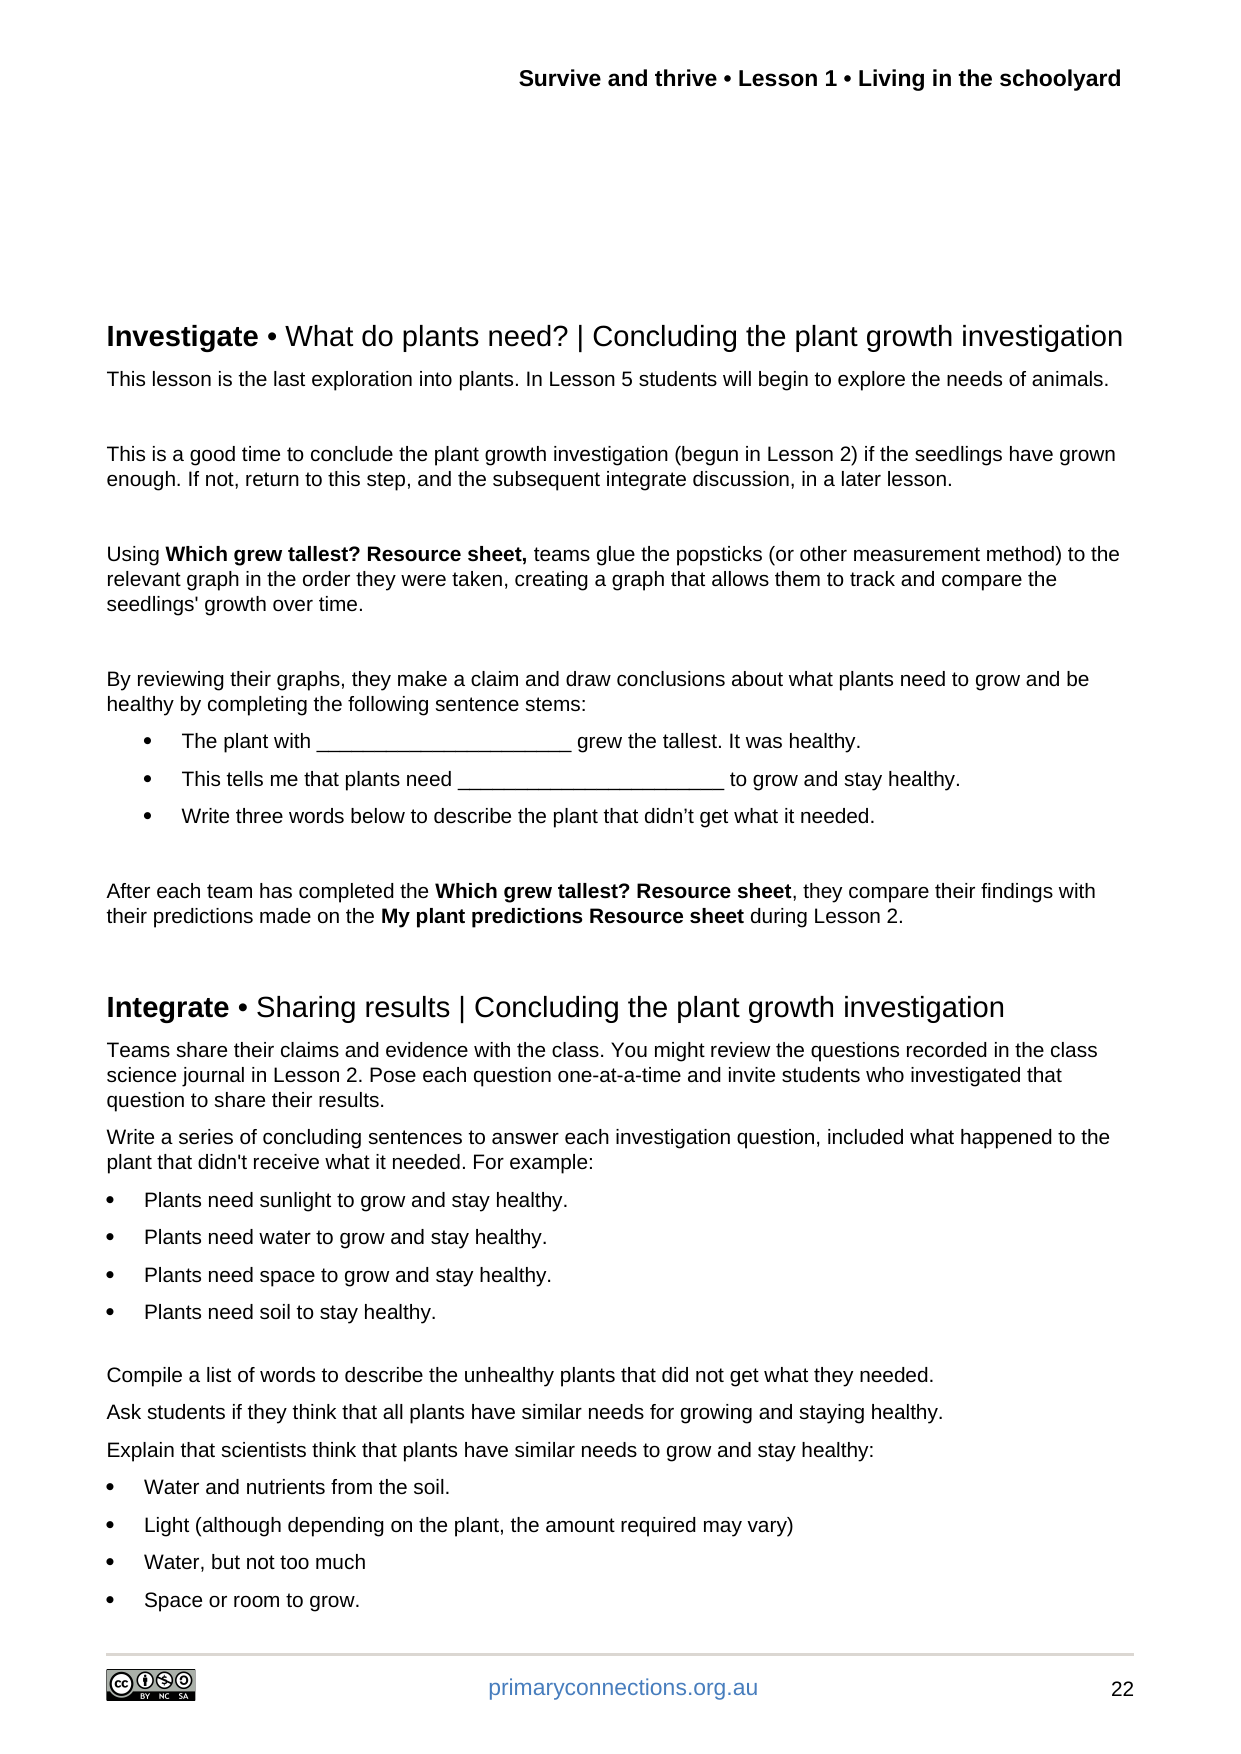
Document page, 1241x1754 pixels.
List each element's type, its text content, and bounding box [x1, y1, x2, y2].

text This lesson is the last exploration into plants. In Lesson 5 students will begin to explore the needs of animals. [106, 366, 1134, 391]
subtitle Integrate • Sharing results | Concluding the plant growth investigation [106, 991, 1134, 1024]
list Light (although depending on the plant, the amount required may vary) [106, 1512, 1134, 1537]
list Plants need soil to stay healthy. [106, 1299, 1134, 1349]
subtitle Investigate • What do plants need? | Concluding the plant growth investigation [106, 319, 1134, 353]
text After each team has completed the Which grew tallest? Resource sheet, they compare their findings with their predictions made on the My plant predictions Resource sheet during Lesson 2. [106, 878, 1134, 928]
text Ask students if they think that all plants have similar needs for growing and staying healthy. [106, 1399, 1134, 1424]
text Using Which grew tallest? Resource sheet, teams glue the popsticks (or other measurement method) to the relevant graph in the order they were taken, creating a graph that allows them to track and compare the seedlings' growth over time. [106, 541, 1134, 616]
text Compile a list of words to describe the unhealthy plants that did not get what they needed. [106, 1362, 1134, 1387]
list This tells me that plants need _______________________ to grow and stay healthy. [144, 766, 1134, 791]
list Plants need water to grow and stay healthy. [106, 1224, 1134, 1249]
list Water, but not too much [106, 1549, 1134, 1574]
list Space or room to grow. [106, 1587, 1134, 1612]
text Explain that scientists think that plants have similar needs to grow and stay healthy: [106, 1437, 1134, 1462]
list The plant with ______________________ grew the tallest. It was healthy. [144, 728, 1134, 753]
picture [106, 1669, 196, 1701]
list Water and nutrients from the soil. [106, 1474, 1134, 1499]
text By reviewing their graphs, they make a claim and draw conclusions about what plants need to grow and be healthy by completing the following sentence stems: [106, 666, 1134, 716]
list Plants need space to grow and stay healthy. [106, 1262, 1134, 1287]
text Teams share their claims and evidence with the class. You might review the questions recorded in the class science journal in Lesson 2. Pose each question one-at-a-time and invite students who investigated that question to share their results. [106, 1037, 1134, 1112]
list Write three words below to describe the plant that didn’t get what it needed. [144, 803, 1134, 828]
list Plants need sunlight to grow and stay healthy. [106, 1187, 1134, 1212]
text This is a good time to conclude the plant growth investigation (begun in Lesson 2) if the seedlings have grown enough. If not, return to this step, and the subsequent integrate discussion, in a later lesson. [106, 441, 1134, 491]
text Write a series of concluding sentences to answer each investigation question, included what happened to the plant that didn't receive what it needed. For example: [106, 1124, 1134, 1174]
